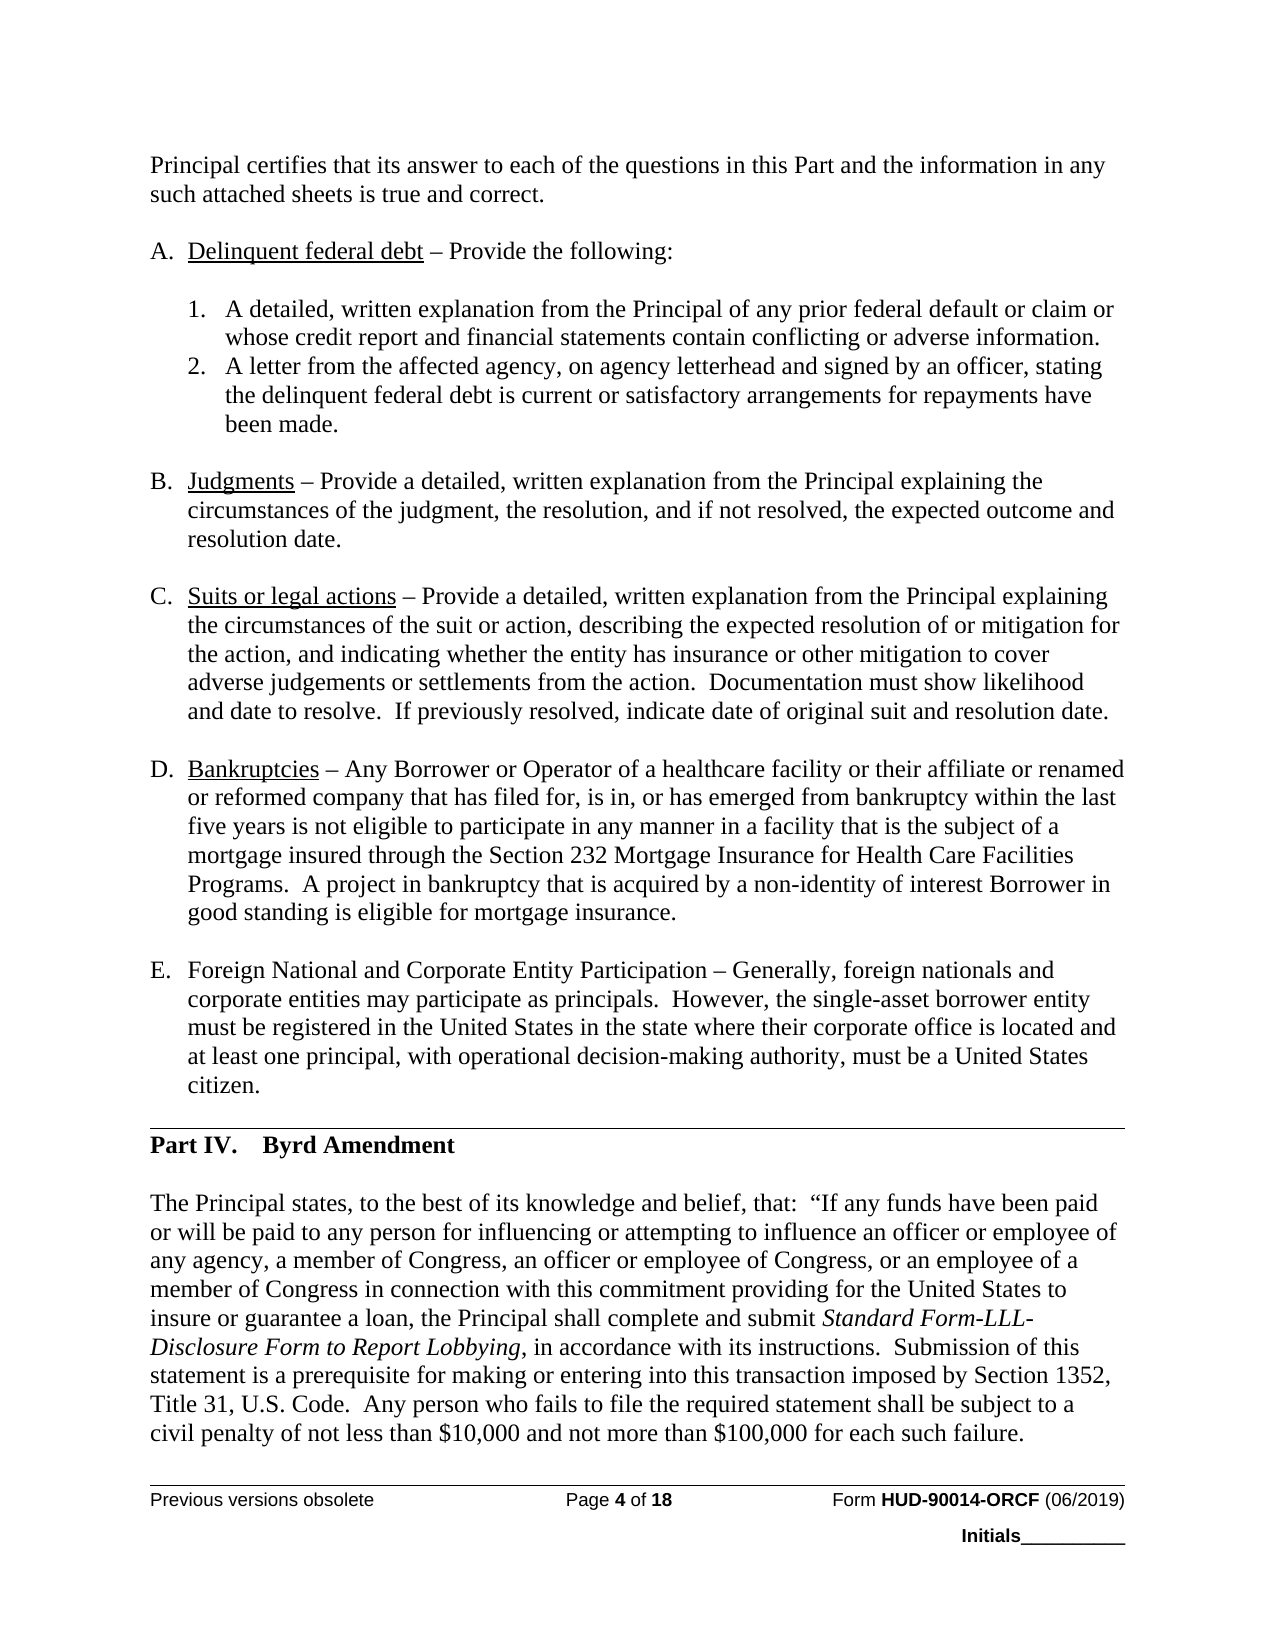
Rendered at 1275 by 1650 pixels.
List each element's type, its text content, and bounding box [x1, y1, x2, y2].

list Suits or legal actions – Provide a detailed, written explanation from the Principal explaining the circumstances of the suit or action, describing the expected resolution of or mitigation for the action, and indicating whether the entity has insurance or other mitigation to cover adverse judgements or settlements from the action. Documentation must show likelihood and date to resolve. If previously resolved, indicate date of original suit and resolution date. [150, 581, 1125, 725]
list Bankruptcies – Any Borrower or Operator of a healthcare facility or their affiliate or renamed or reformed company that has filed for, is in, or has emerged from bankruptcy within the last five years is not eligible to participate in any manner in a facility that is the subject of a mortgage insured through the Section 232 Mortgage Insurance for Health Care Facilities Programs. A project in bankruptcy that is acquired by a non-identity of interest Borrower in good standing is eligible for mortgage insurance. [150, 754, 1125, 926]
text Principal certifies that its answer to each of the questions in this Part and the information in any such attached sheets is true and correct. [150, 150, 1125, 207]
subtitle A letter from the affected agency, on agency letterhead and signed by an officer, stating the delinquent federal debt is current or satisfactory arrangements for repayments have been made. [187, 351, 1125, 437]
list Judgments – Provide a detailed, written explanation from the Principal explaining the circumstances of the judgment, the resolution, and if not resolved, the expected outcome and resolution date. [150, 466, 1125, 552]
list Delinquent federal debt – Provide the following: [150, 236, 1125, 265]
text The Principal states, to the best of its knowledge and belief, that: “If any funds have been paid or will be paid to any person for influencing or attempting to influence an officer or employee of any agency, a member of Congress, an officer or employee of Congress, or an employee of a member of Congress in connection with this commitment providing for the United States to insure or guarantee a loan, the Principal shall complete and submit Standard Form-LLL-Disclosure Form to Report Lobbying, in accordance with its instructions. Submission of this statement is a prerequisite for making or entering into this transaction imposed by Section 1352, Title 31, U.S. Code. Any person who fails to file the required statement shall be subject to a civil penalty of not less than $10,000 and not more than $100,000 for each such failure. [150, 1188, 1125, 1447]
list Byrd Amendment [150, 1129, 1125, 1159]
subtitle A detailed, written explanation from the Principal of any prior federal default or claim or whose credit report and financial statements contain conflicting or adverse information. [187, 294, 1125, 351]
list Foreign National and Corporate Entity Participation – Generally, foreign nationals and corporate entities may participate as principals. However, the single-asset borrower entity must be registered in the United States in the state where their corporate office is located and at least one principal, with operational decision-making authority, must be a United States citizen. [150, 955, 1125, 1099]
